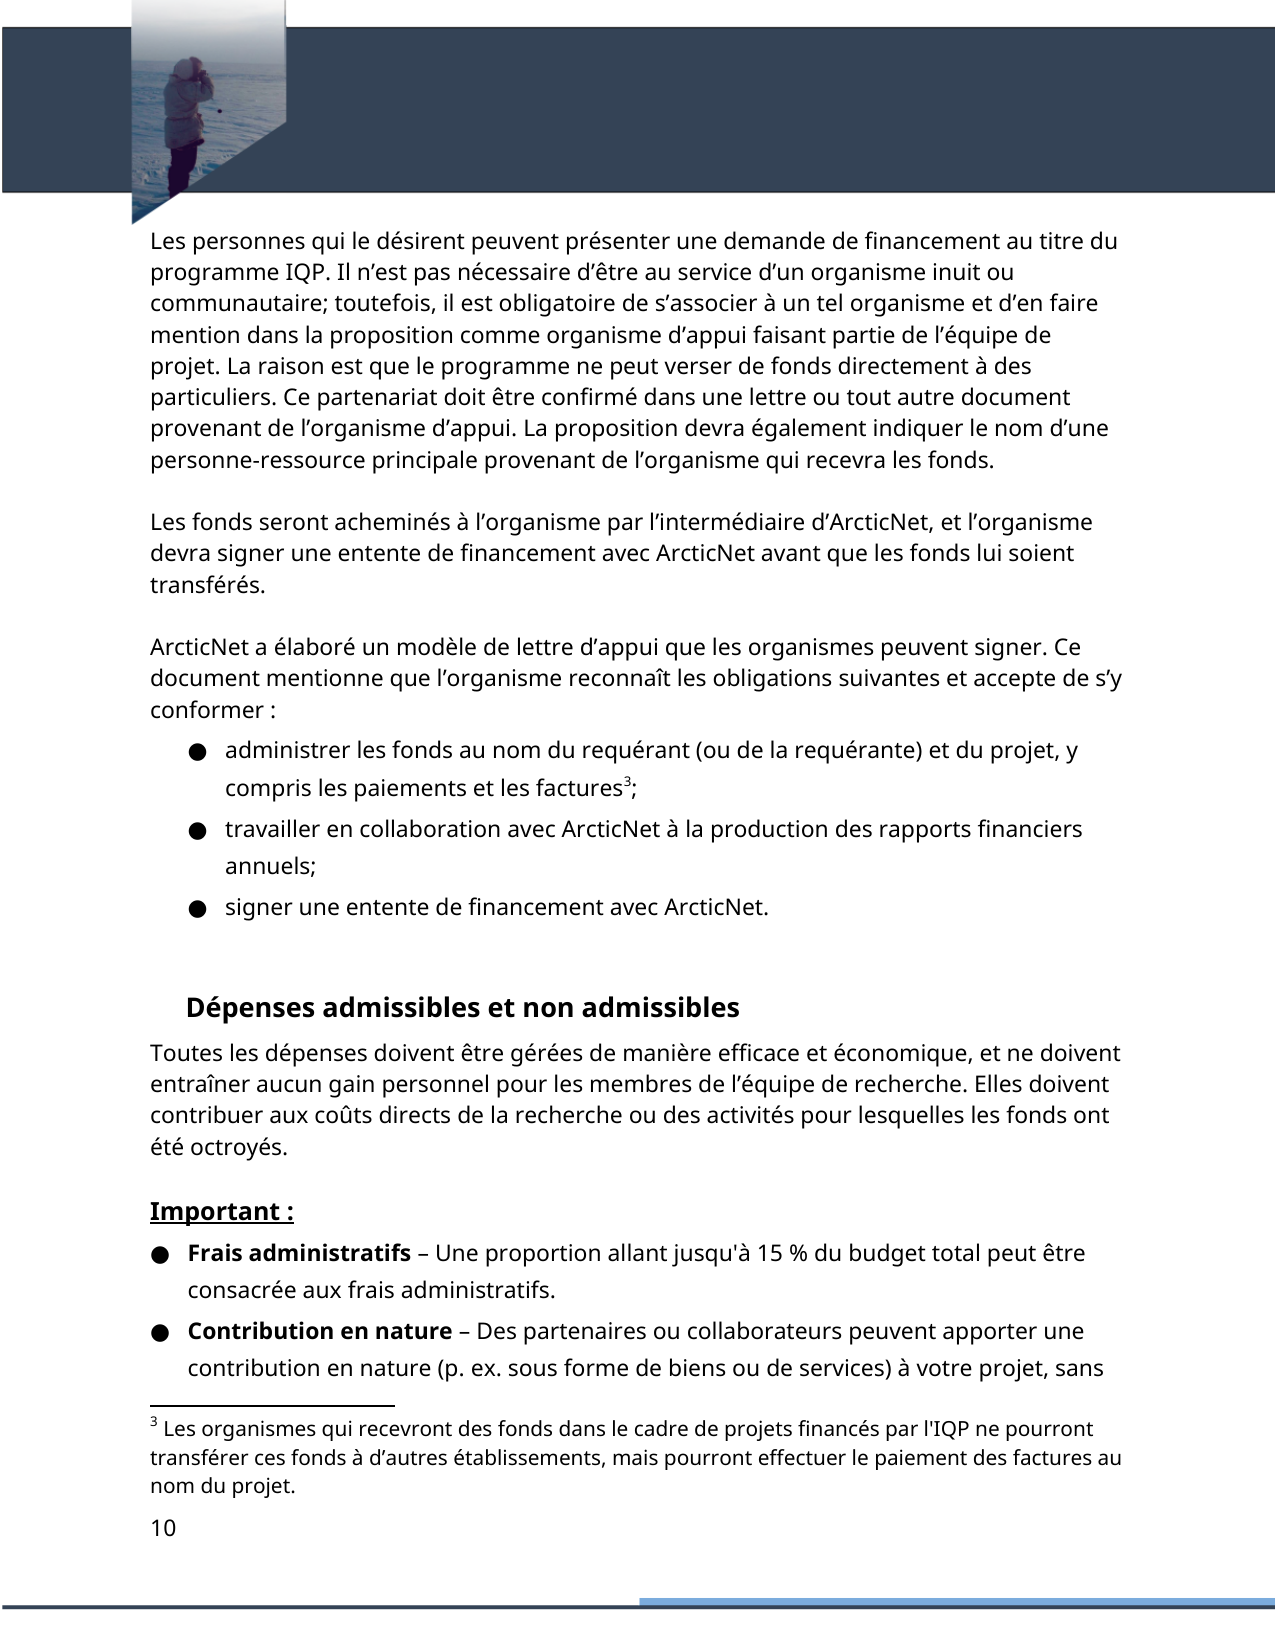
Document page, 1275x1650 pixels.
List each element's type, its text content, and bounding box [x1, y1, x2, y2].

list signer une entente de financement avec ArcticNet. [187, 881, 1125, 928]
text Les fonds seront acheminés à l’organisme par l’intermédiaire d’ArcticNet, et l’organisme devra signer une entente de financement avec ArcticNet avant que les fonds lui soient transférés. [150, 506, 1125, 600]
list administrer les fonds au nom du requérant (ou de la requérante) et du projet, y compris les paiements et les factures; [187, 725, 1125, 803]
picture [2, 0, 1275, 225]
text ArcticNet a élaboré un modèle de lettre d’appui que les organismes peuvent signer. Ce document mentionne que l’organisme reconnaît les obligations suivantes et accepte de s’y conformer : [150, 631, 1125, 725]
text Les personnes qui le désirent peuvent présenter une demande de financement au titre du programme IQP. Il n’est pas nécessaire d’être au service d’un organisme inuit ou communautaire; toutefois, il est obligatoire de s’associer à un tel organisme et d’en faire mention dans la proposition comme organisme d’appui faisant partie de l’équipe de projet. La raison est que le programme ne peut verser de fonds directement à des particuliers. Ce partenariat doit être confirmé dans une lettre ou tout autre document provenant de l’organisme d’appui. La proposition devra également indiquer le nom d’une personne-ressource principale provenant de l’organisme qui recevra les fonds. [150, 225, 1125, 475]
text Important : [150, 1193, 1125, 1227]
subtitle Dépenses admissibles et non admissibles [150, 989, 1125, 1026]
list travailler en collaboration avec ArcticNet à la production des rapports financiers annuels; [187, 803, 1125, 881]
text Toutes les dépenses doivent être gérées de manière efficace et économique, et ne doivent entraîner aucun gain personnel pour les membres de l’équipe de recherche. Elles doivent contribuer aux coûts directs de la recherche ou des activités pour lesquelles les fonds ont été octroyés. [150, 1037, 1125, 1162]
list Frais administratifs – Une proportion allant jusqu'à 15 % du budget total peut être consacrée aux frais administratifs. [150, 1227, 1125, 1305]
picture [2, 1543, 1275, 1619]
